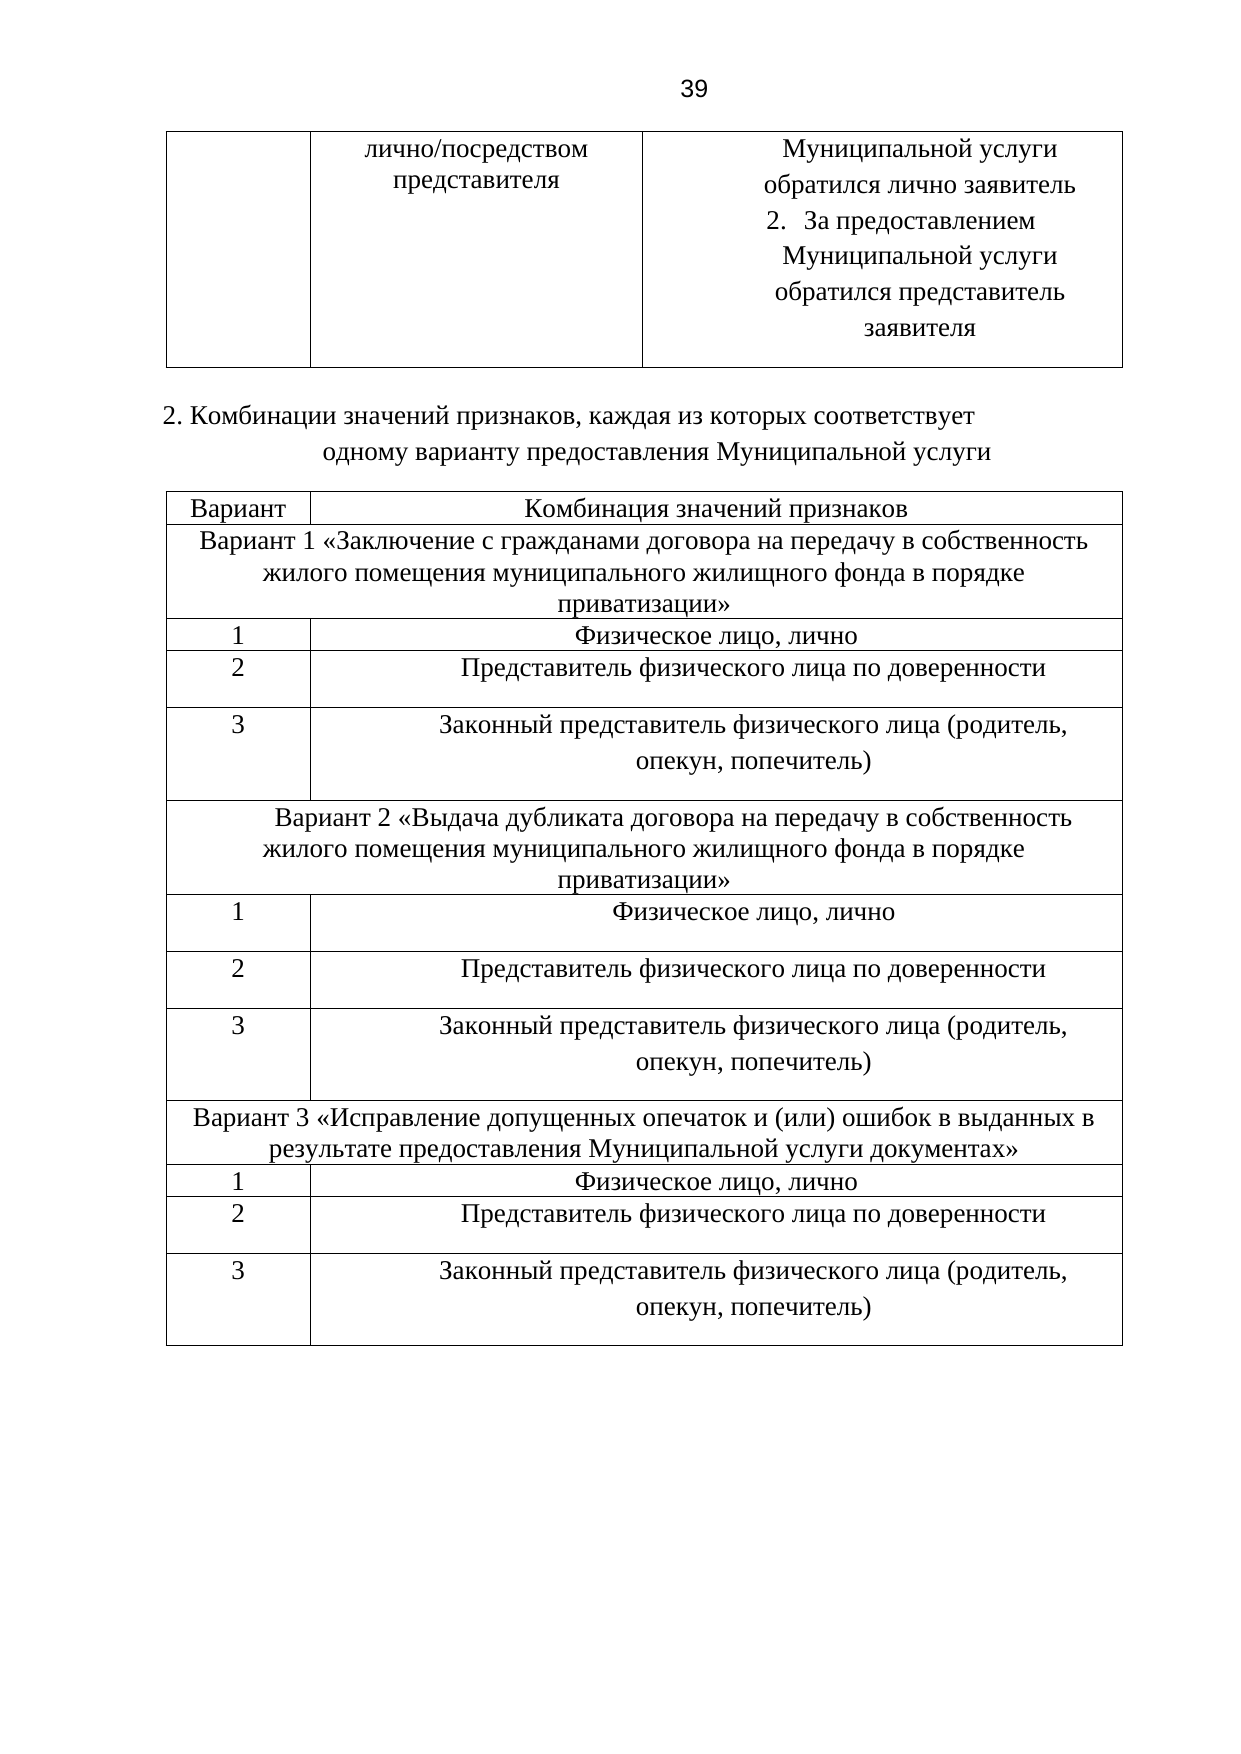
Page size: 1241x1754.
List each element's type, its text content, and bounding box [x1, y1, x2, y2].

table_cell Физическое лицо, лично [311, 1165, 1122, 1196]
table_cell Физическое лицо, лично [311, 895, 1122, 951]
table_cell Представитель физического лица по доверенности [311, 1197, 1122, 1253]
table_cell 1 [167, 1165, 310, 1196]
table_cell Законный представитель физического лица (родитель, опекун, попечитель) [311, 1009, 1122, 1100]
table_cell 1 [167, 619, 310, 650]
list 2. Комбинации значений признаков, каждая из которых соответствует [162, 399, 1152, 430]
table_cell 3 [167, 1254, 310, 1345]
table_cell 2 [167, 1197, 310, 1253]
table_cell 2 [167, 952, 310, 1008]
table_cell 1 [167, 895, 310, 951]
table_cell Представитель физического лица по доверенности [311, 952, 1122, 1008]
table_cell Представитель физического лица по доверенности [311, 651, 1122, 707]
table_cell Вариант 2 «Выдача дубликата договора на передачу в собственность жилого помещения муниципального жилищного фонда в порядке приватизации» [167, 801, 1122, 894]
table_cell 3 [167, 1009, 310, 1100]
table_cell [311, 132, 642, 367]
table_header Вариант [167, 492, 310, 523]
list одному варианту предоставления Муниципальной услуги [162, 435, 1152, 466]
table_cell 2 [167, 651, 310, 707]
table_cell Физическое лицо, лично [311, 619, 1122, 650]
table_cell 2 [167, 132, 310, 367]
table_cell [643, 132, 1122, 367]
table_cell Вариант 1 «Заключение с гражданами договора на передачу в собственность жилого помещения муниципального жилищного фонда в порядке приватизации» [167, 525, 1122, 618]
table_cell Законный представитель физического лица (родитель, опекун, попечитель) [311, 1254, 1122, 1345]
table_header Комбинация значений признаков [311, 492, 1122, 523]
table_cell Законный представитель физического лица (родитель, опекун, попечитель) [311, 708, 1122, 799]
table_cell Вариант 3 «Исправление допущенных опечаток и (или) ошибок в выданных в результате предоставления Муниципальной услуги документах» [167, 1101, 1122, 1164]
table_cell 3 [167, 708, 310, 799]
